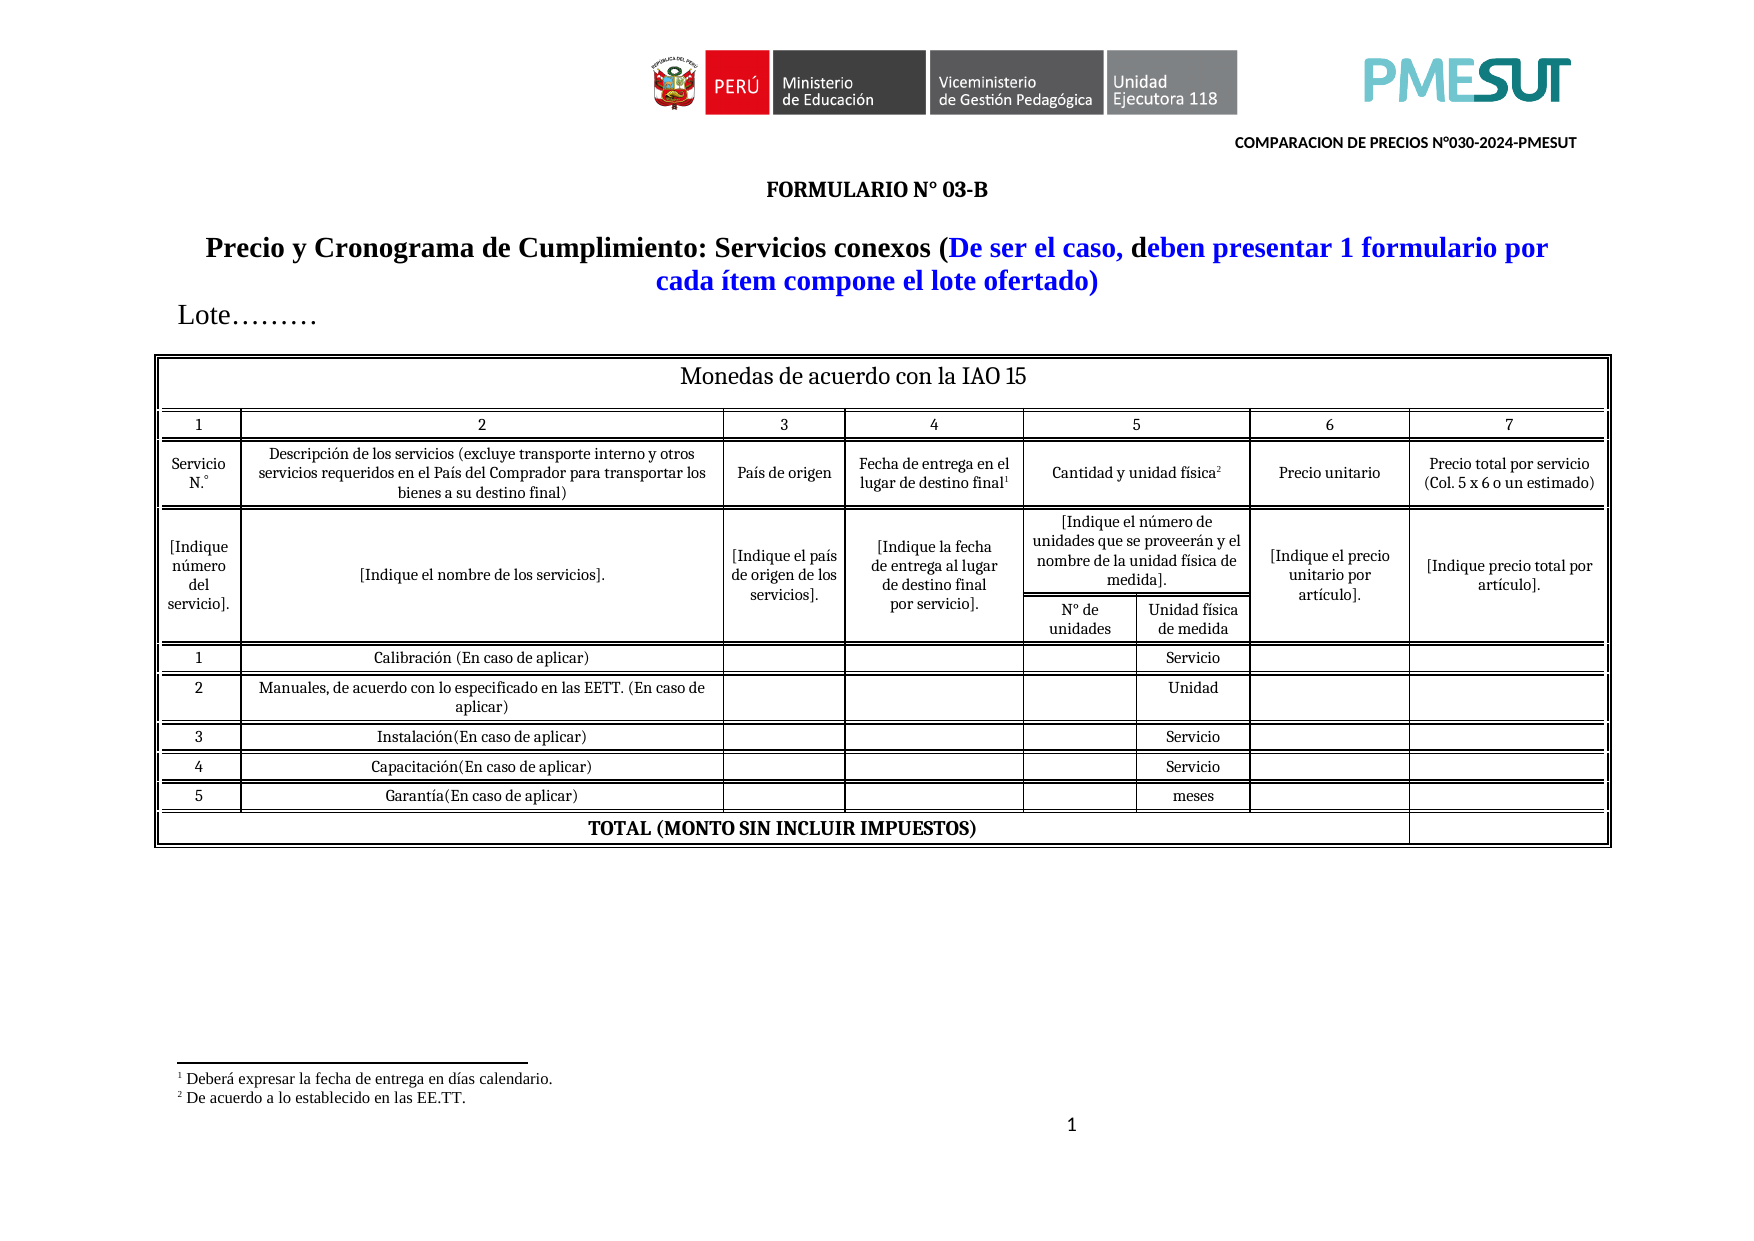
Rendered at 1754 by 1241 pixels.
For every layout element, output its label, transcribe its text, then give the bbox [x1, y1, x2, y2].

table_cell Manuales, de acuerdo con lo especificado en las EETT. (En caso de aplicar) [242, 676, 723, 720]
table_cell [Indique el nombre de los servicios]. [242, 510, 723, 641]
table_cell [1024, 754, 1136, 779]
table_cell [1410, 671, 1609, 720]
table_cell [846, 676, 1023, 720]
table_cell Precio unitario [1251, 442, 1409, 505]
table_cell [1410, 641, 1609, 671]
table_cell Garantía(En caso de aplicar) [242, 784, 723, 809]
table_cell [724, 646, 844, 671]
table_cell Servicio [1137, 725, 1249, 749]
table_cell [1410, 720, 1609, 749]
table_cell [846, 725, 1023, 749]
table_cell [1410, 809, 1609, 843]
table_cell Precio total por servicio (Col. 5 x 6 o un estimado) [1410, 437, 1609, 505]
table_cell [Indique precio total por artículo]. [1410, 505, 1609, 641]
table_cell [724, 725, 844, 749]
table_cell 4 [156, 749, 240, 779]
table_cell Servicio [1137, 754, 1249, 779]
picture [645, 46, 1241, 119]
table_cell [846, 646, 1023, 671]
table_cell Servicio [1137, 646, 1249, 671]
table_cell N° de unidades [1024, 597, 1136, 641]
table_cell [1024, 676, 1136, 720]
table_cell [1410, 749, 1609, 779]
table_cell 5 [1024, 412, 1249, 437]
table_cell [724, 676, 844, 720]
table_cell [846, 754, 1023, 779]
table_cell [1024, 784, 1136, 809]
table_cell [Indique el número de unidades que se proveerán y el nombre de la unidad física de medida]. [1024, 510, 1249, 592]
table_cell [1024, 725, 1136, 749]
table_cell [Indique número del servicio]. [156, 505, 240, 641]
table_cell [724, 754, 844, 779]
table_cell 1 [156, 408, 240, 437]
table_cell 6 [1251, 412, 1409, 437]
table_cell [1251, 725, 1409, 749]
text FORMULARIO N° 03-B [177, 177, 1577, 203]
table_cell [1024, 646, 1136, 671]
table_cell 5 [156, 779, 240, 809]
table_cell 2 [242, 412, 723, 437]
table_cell Unidad física de medida [1137, 597, 1249, 641]
table_cell [1251, 646, 1409, 671]
table_cell [Indique el precio unitario por artículo]. [1251, 510, 1409, 641]
table_cell Fecha de entrega en el lugar de destino final [846, 442, 1023, 505]
table_cell [Indique el país de origen de los servicios]. [724, 510, 844, 641]
table_cell Servicio N. [156, 437, 240, 505]
table_cell [Indique la fecha de entrega al lugar de destino final por servicio]. [846, 510, 1023, 641]
table_cell Descripción de los servicios (excluye transporte interno y otros servicios requeridos en el País del Comprador para transportar los bienes a su destino final) [242, 442, 723, 505]
text Precio y Cronograma de Cumplimiento: Servicios conexos (De ser el caso, deben presentar 1 formulario por cada ítem compone el lote ofertado) [177, 230, 1577, 297]
table_cell Unidad [1137, 676, 1249, 720]
table_cell 7 [1410, 408, 1609, 437]
table_header Monedas de acuerdo con la IAO 15 [456, 359, 1250, 407]
table_cell meses [1137, 784, 1249, 809]
table_cell TOTAL (MONTO SIN INCLUIR IMPUESTOS) [156, 809, 1409, 843]
table_cell [1251, 676, 1409, 720]
table_cell 1 [156, 641, 240, 671]
table_cell Calibración (En caso de aplicar) [242, 646, 723, 671]
table_cell Cantidad y unidad física [1024, 442, 1249, 505]
table_cell [1251, 754, 1409, 779]
table_cell 3 [156, 720, 240, 749]
table_cell 4 [846, 412, 1023, 437]
table_cell [724, 784, 844, 809]
table_cell Instalación(En caso de aplicar) [242, 725, 723, 749]
table_cell [1410, 779, 1609, 809]
text Lote……… [177, 297, 1577, 331]
table_cell 3 [724, 412, 844, 437]
table_cell Capacitación(En caso de aplicar) [242, 754, 723, 779]
table_cell [1251, 784, 1409, 809]
table_header [1250, 359, 1607, 407]
table_cell 2 [156, 671, 240, 720]
picture [1356, 56, 1577, 105]
table_cell [846, 784, 1023, 809]
table_cell País de origen [724, 442, 844, 505]
table_header [159, 359, 456, 407]
